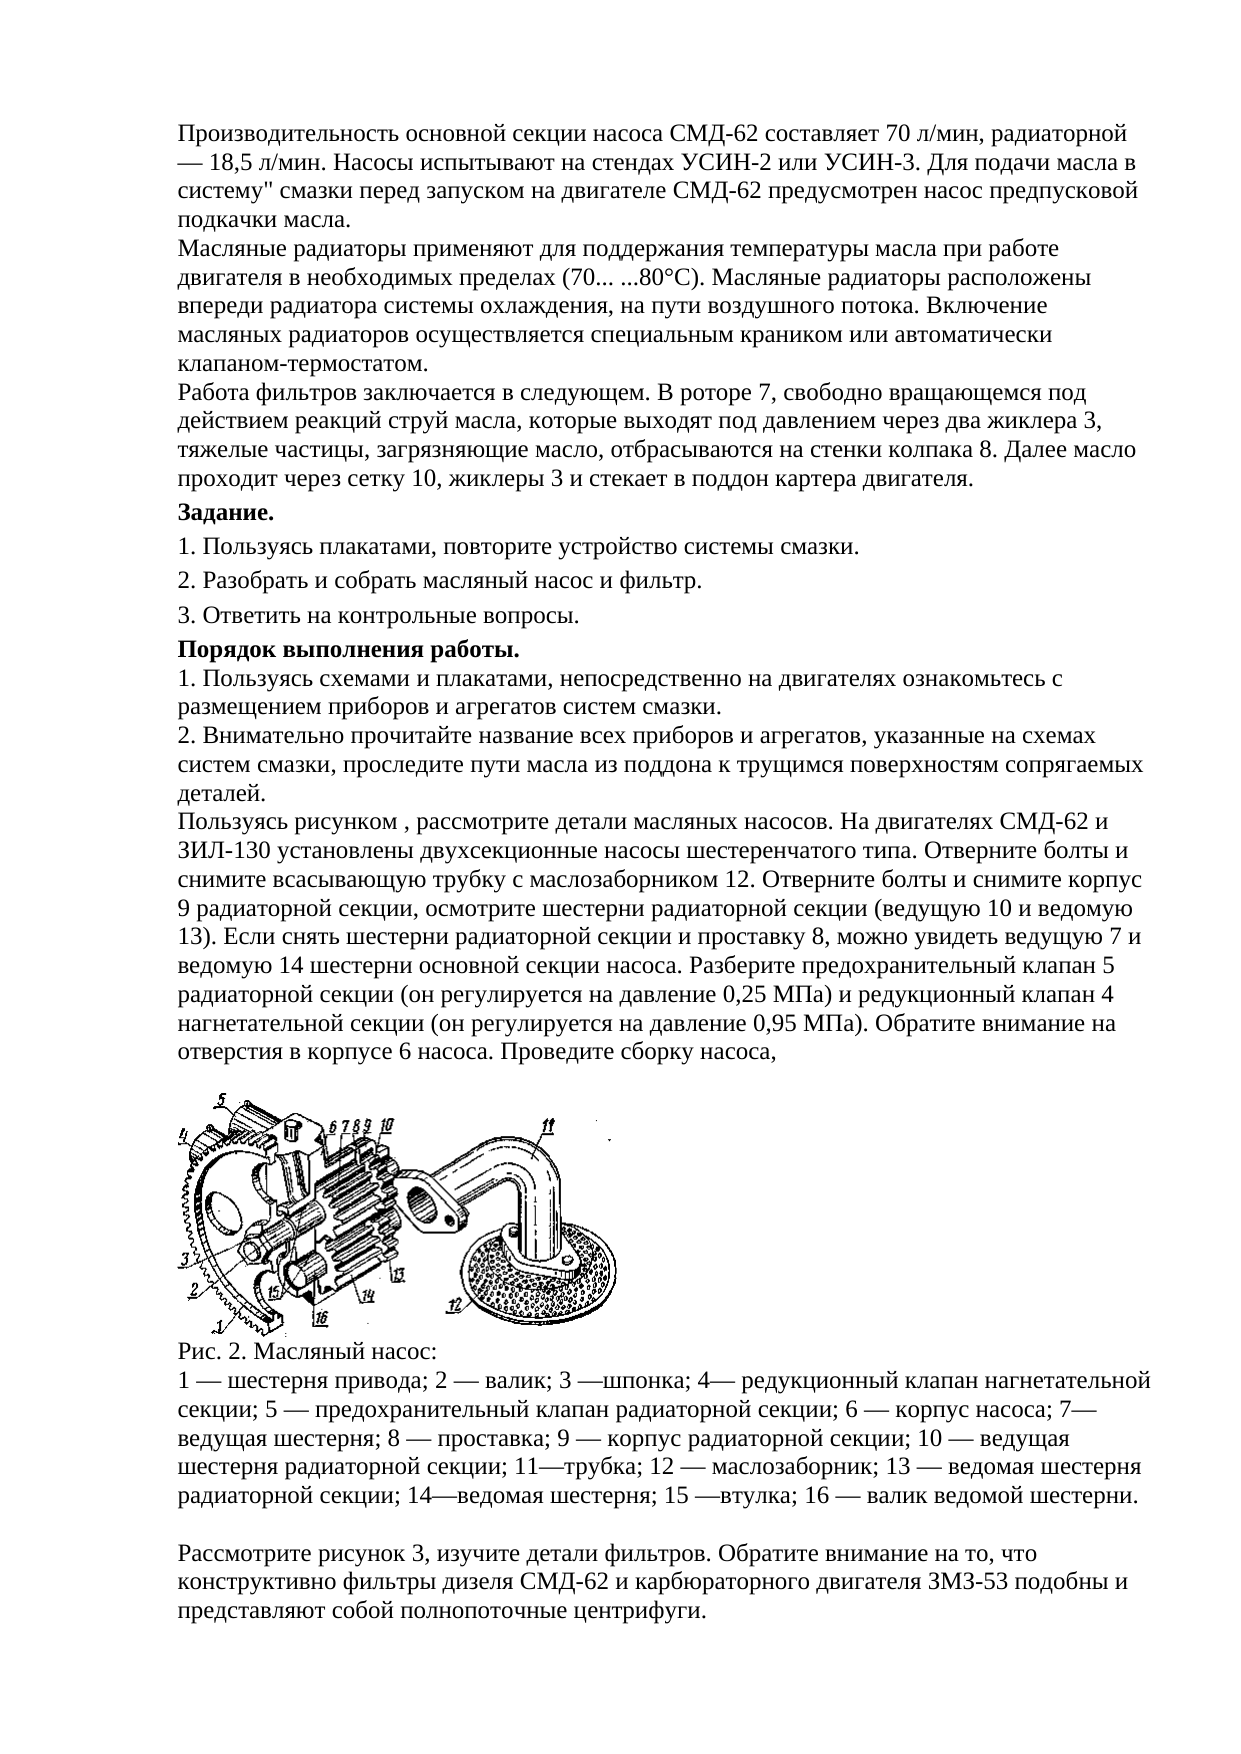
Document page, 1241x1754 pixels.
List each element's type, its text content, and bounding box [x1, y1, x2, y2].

text Производительность основной секции насоса СМД-62 составляет 70 л/мин, радиаторной— 18,5 л/мин. Насосы испытывают на стендах УСИН-2 или УСИН-3. Для подачи масла в систему" смазки перед запуском на двигателе СМД-62 предусмотрен насос предпусковой подкачки масла. [177, 118, 1152, 233]
text Рис. 2. Масляный насос: [177, 1336, 1152, 1365]
text Порядок выполнения работы. [177, 628, 1152, 663]
text Работа фильтров заключается в следующем. В роторе 7, свободно вращающемся под действием реакций струй масла, которые выходят под давлением через два жиклера 3, тяжелые частицы, загрязняющие масло, отбрасываются на стенки колпака 8. Далее масло проходит через сетку 10, жиклеры 3 и стекает в поддон картера двигателя. [177, 377, 1152, 492]
text Пользуясь рисунком , рассмотрите детали масляных насосов. На двигателях СМД-62 и ЗИЛ-130 установлены двухсекционные насосы шестеренчатого типа. Отверните болты и снимите всасывающую трубку с маслозаборником 12. Отверните болты и снимите корпус 9 радиаторной секции, осмотрите шестерни радиаторной секции (ведущую 10 и ведомую 13). Если снять шестерни радиаторной секции и проставку 8, можно увидеть ведущую 7 и ведомую 14 шестерни основной секции насоса. Разберите предохранительный клапан 5 радиаторной секции (он регулируется на давление 0,25 МПа) и редукционный клапан 4 нагнетательной секции (он регулируется на давление 0,95 МПа). Обратите внимание на отверстия в корпусе 6 насоса. Проведите сборку насоса, [177, 806, 1152, 1065]
text 1. Пользуясь схемами и плакатами, непосредственно на двигателях ознакомьтесь с размещением приборов и агрегатов систем смазки. [177, 663, 1152, 720]
picture [177, 1093, 617, 1337]
text Рассмотрите рисунок 3, изучите детали фильтров. Обратите внимание на то, что конструктивно фильтры дизеля СМД-62 и карбюраторного двигателя ЗМЗ-53 подобны и представляют собой полнопоточные центрифуги. [177, 1538, 1152, 1624]
text 2. Внимательно прочитайте название всех приборов и агрегатов, указанные на схемах систем смазки, проследите пути масла из поддона к трущимся поверхностям сопрягаемых деталей. [177, 720, 1152, 806]
text 1. Пользуясь плакатами, повторите устройство системы смазки. [177, 526, 1152, 560]
text 1 — шестерня привода; 2 — валик; 3 —шпонка; 4— редукционный клапан нагнетательной секции; 5 — предохранительный клапан радиаторной секции; 6 — корпус насоса; 7—ведущая шестерня; 8 — проставка; 9 — корпус радиаторной секции; 10 — ведущая шестерня радиаторной секции; 11—трубка; 12 — маслозаборник; 13 — ведомая шестерня радиаторной секции; 14—ведомая шестерня; 15 —втулка; 16 — валик ведомой шестерни. [177, 1365, 1152, 1509]
text Задание. [177, 492, 1152, 526]
text 2. Разобрать и собрать масляный насос и фильтр. [177, 560, 1152, 594]
text 3. Ответить на контрольные вопросы. [177, 594, 1152, 628]
text Масляные радиаторы применяют для поддержания температуры масла при работе двигателя в необходимых пределах (70... ...80°С). Масляные радиаторы расположены впереди радиатора системы охлаждения, на пути воздушного потока. Включение масляных радиаторов осуществляется специальным краником или автоматически клапаном-термостатом. [177, 233, 1152, 377]
